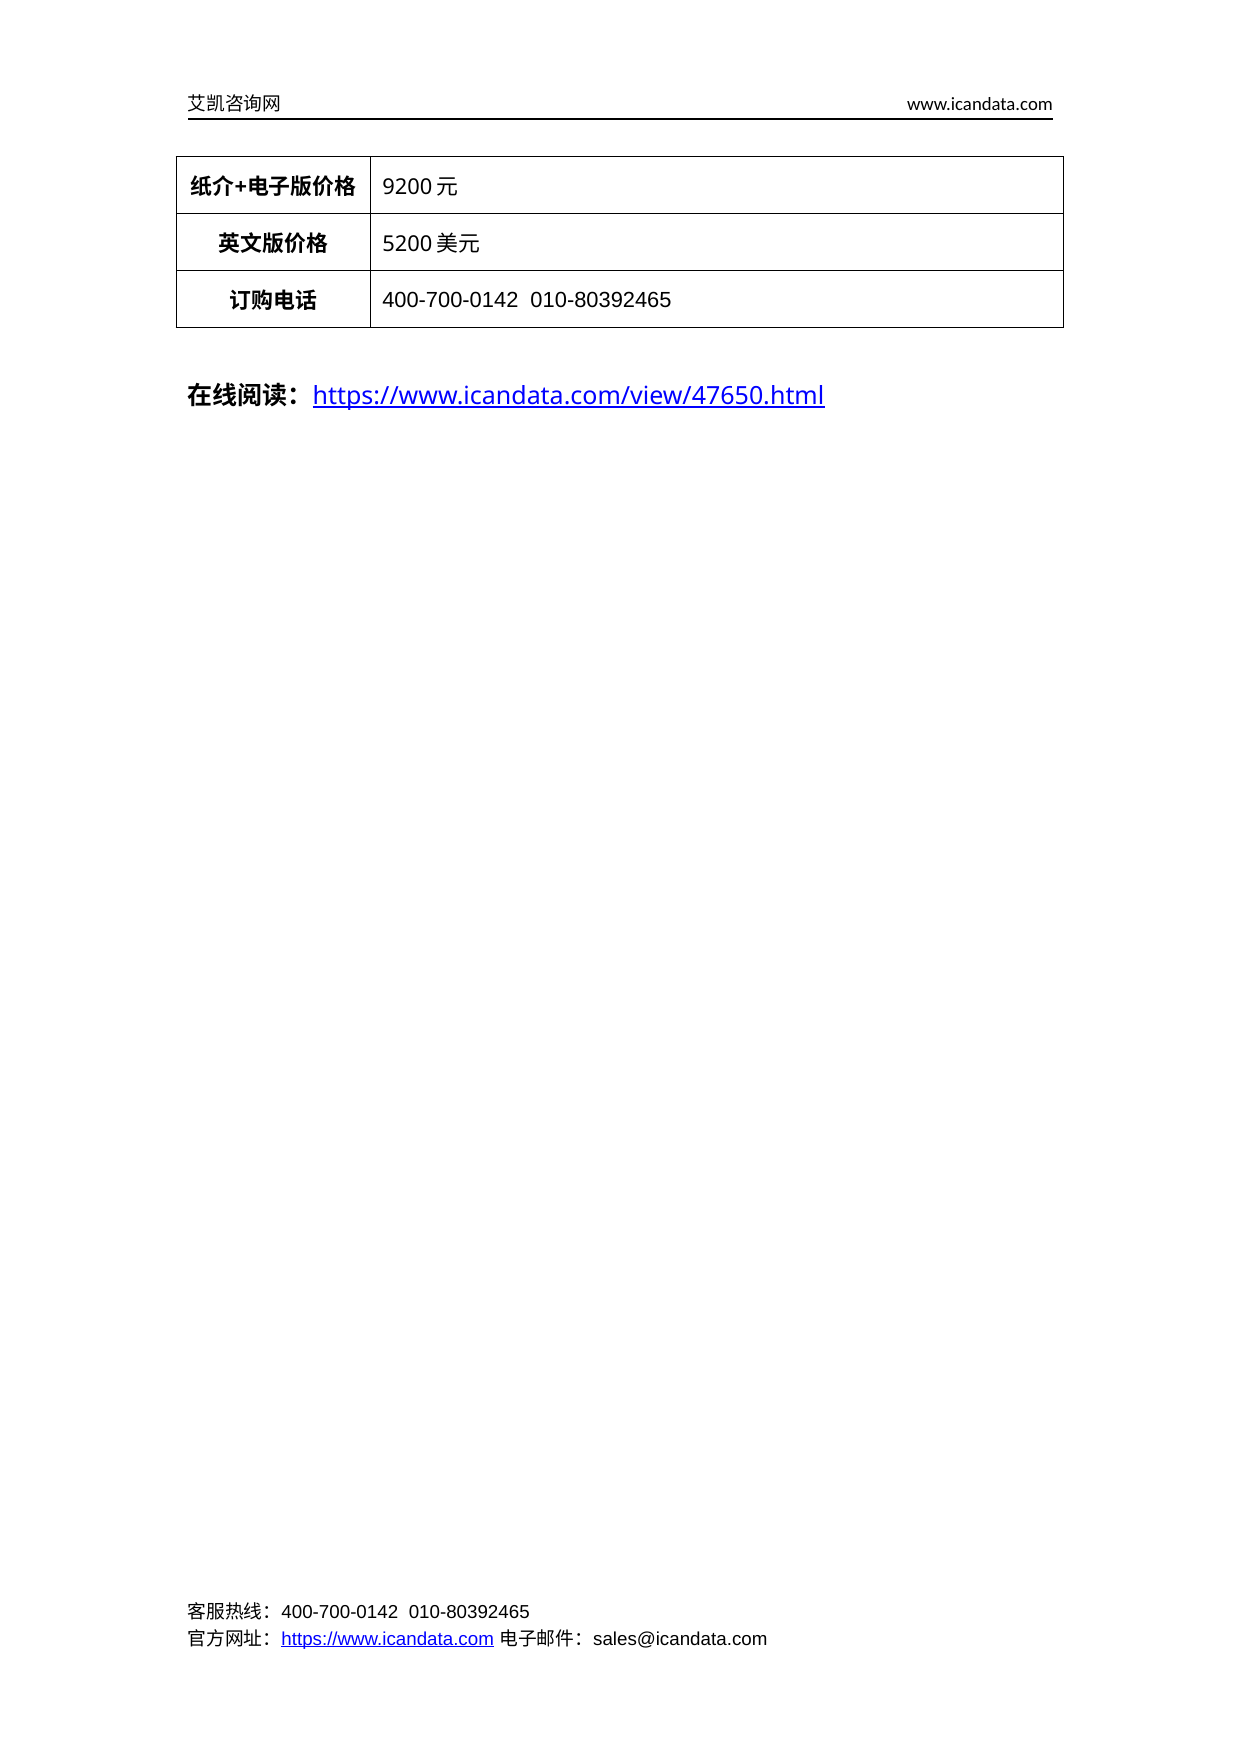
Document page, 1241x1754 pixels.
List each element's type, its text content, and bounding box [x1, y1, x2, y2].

table_cell 纸介+电子版价格 [177, 157, 370, 213]
table_cell 5200美元 [371, 214, 1063, 270]
table_cell 英文版价格 [177, 214, 370, 270]
text 在线阅读：https://www.icandata.com/view/47650.html [187, 361, 1053, 426]
table_cell 订购电话 [177, 271, 370, 327]
table_cell 400-700-0142 010-80392465 [371, 271, 1063, 327]
table_cell 9200元 [371, 157, 1063, 213]
